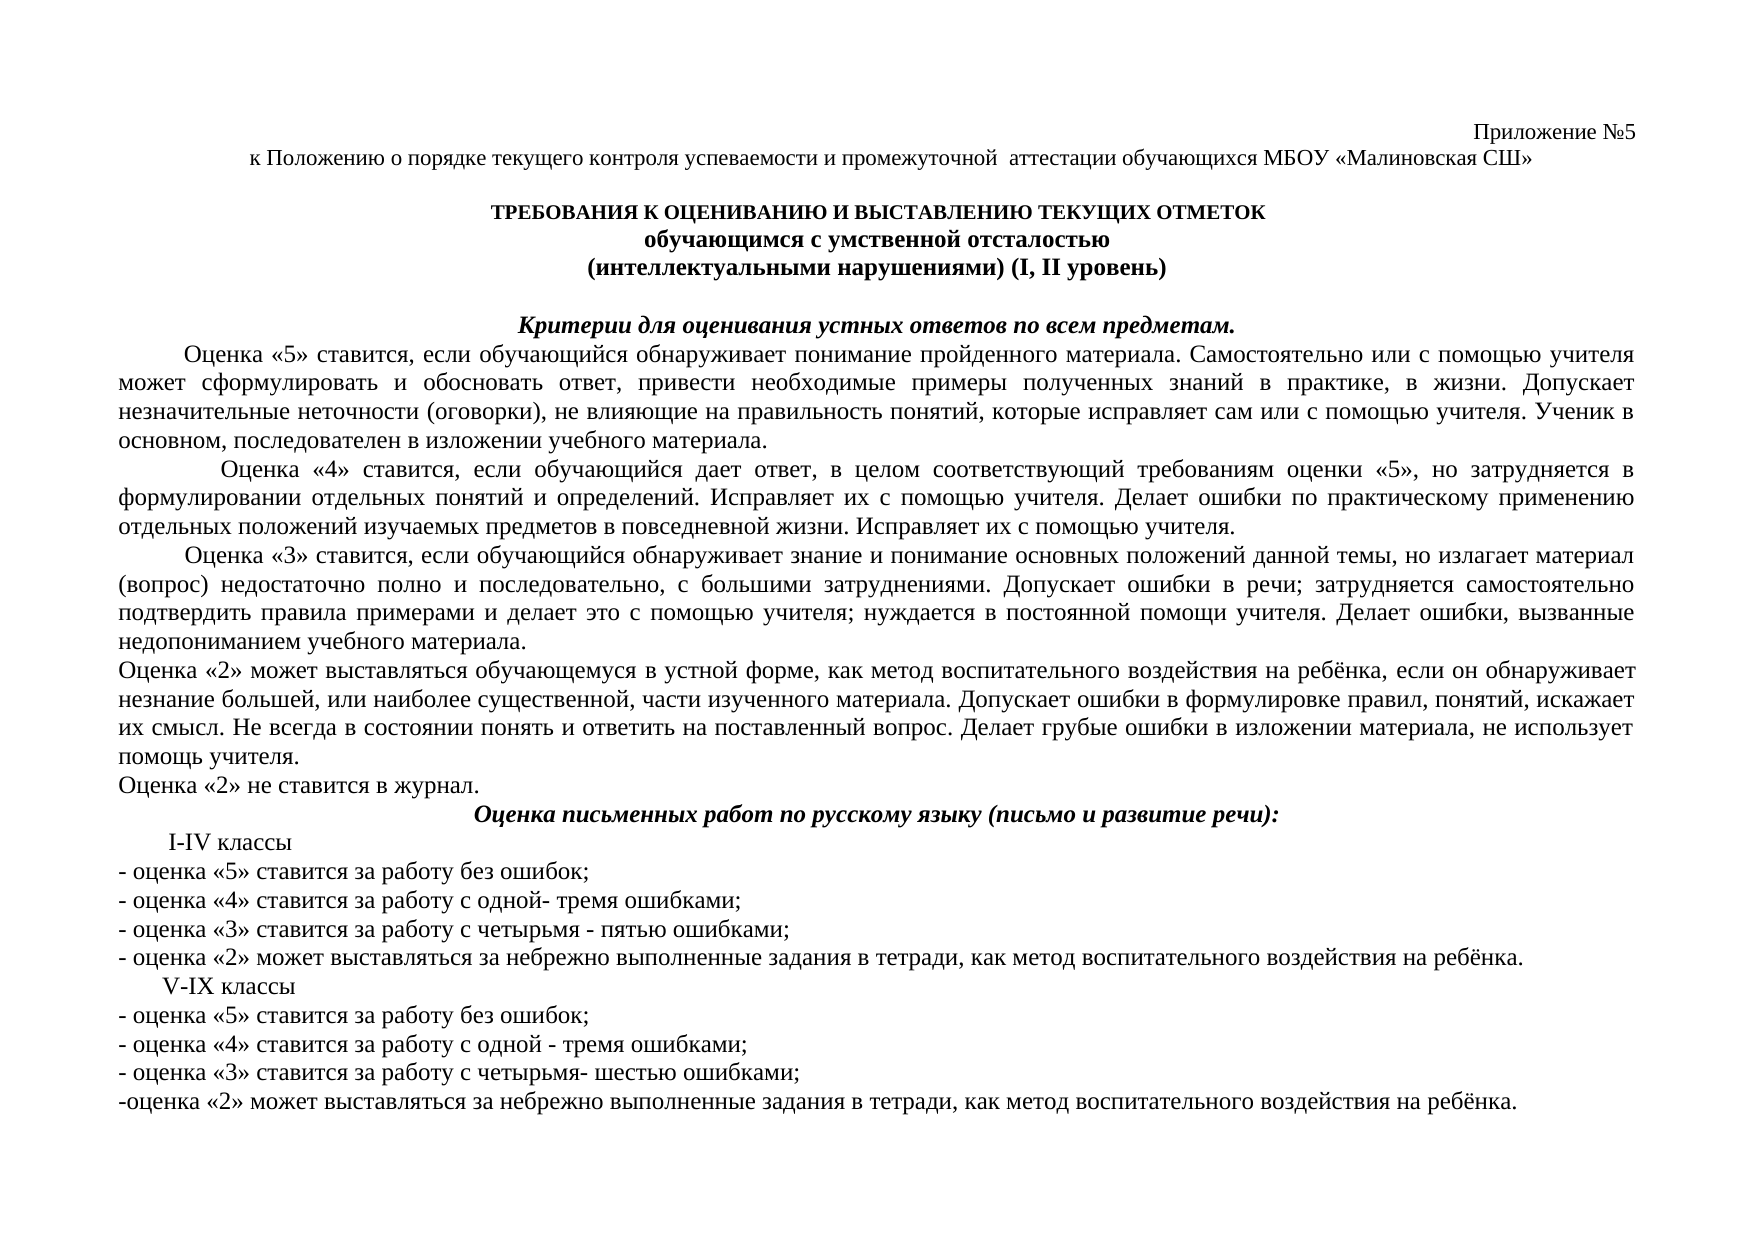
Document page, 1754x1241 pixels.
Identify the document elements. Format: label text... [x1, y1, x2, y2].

text Оценка «5» ставится, если обучающийся обнаруживает понимание пройденного материала. Самостоятельно или с помощью учителя может сформулировать и обосновать ответ, привести необходимые примеры полученных знаний в практике, в жизни. Допускает незначительные неточности (оговорки), не влияющие на правильность понятий, которые исправляет сам или с помощью учителя. Ученик в основном, последователен в изложении учебного материала. [118, 339, 1636, 454]
text Оценка «2» может выставляться обучающемуся в устной форме, как метод воспитательного воздействия на ребёнка, если он обнаруживает незнание большей, или наиболее существенной, части изученного материала. Допускает ошибки в формулировке правил, понятий, искажает их смысл. Не всегда в состоянии понять и ответить на поставленный вопрос. Делает грубые ошибки в изложении материала, не использует помощь учителя. [118, 655, 1636, 770]
text Оценка «3» ставится, если обучающийся обнаруживает знание и понимание основных положений данной темы, но излагает материал (вопрос) недостаточно полно и последовательно, с большими затруднениями. Допускает ошибки в речи; затрудняется самостоятельно подтвердить правила примерами и делает это с помощью учителя; нуждается в постоянной помощи учителя. Делает ошибки, вызванные недопониманием учебного материала. [118, 540, 1636, 655]
text Оценка «4» ставится, если обучающийся дает ответ, в целом соответствующий требованиям оценки «5», но затрудняется в формулировании отдельных понятий и определений. Исправляет их с помощью учителя. Делает ошибки по практическому применению отдельных положений изучаемых предметов в повседневной жизни. Исправляет их с помощью учителя. [118, 454, 1636, 540]
text к Положению о порядке текущего контроля успеваемости и промежуточной аттестации обучающихся МБОУ «Малиновская СШ» [148, 144, 1636, 171]
text - оценка «5» ставится за работу без ошибок; [118, 1000, 1636, 1029]
text - оценка «4» ставится за работу с одной - тремя ошибками; [118, 1029, 1636, 1057]
text -оценка «2» может выставляться за небрежно выполненные задания в тетради, как метод воспитательного воздействия на ребёнка. [118, 1086, 1636, 1115]
text - оценка «3» ставится за работу с четырьмя - пятью ошибками; [118, 914, 1636, 942]
text обучающимся с умственной отсталостью [118, 224, 1636, 252]
text Оценка письменных работ по русскому языку (письмо и развитие речи): [118, 799, 1636, 827]
text I-IV классы [118, 827, 1636, 856]
text V-IX классы [118, 971, 1636, 1000]
text ТРЕБОВАНИЯ К ОЦЕНИВАНИЮ И ВЫСТАВЛЕНИЮ ТЕКУЩИХ ОТМЕТОК [118, 199, 1638, 224]
text Приложение №5 [148, 118, 1636, 144]
text Критерии для оценивания устных ответов по всем предметам. [118, 310, 1636, 339]
text - оценка «2» может выставляться за небрежно выполненные задания в тетради, как метод воспитательного воздействия на ребёнка. [118, 942, 1636, 971]
text - оценка «5» ставится за работу без ошибок; [118, 856, 1636, 885]
text - оценка «4» ставится за работу с одной- тремя ошибками; [118, 885, 1636, 914]
text - оценка «3» ставится за работу с четырьмя- шестью ошибками; [118, 1057, 1636, 1086]
text Оценка «2» не ставится в журнал. [118, 770, 1636, 799]
text (интеллектуальными нарушениями) (I, II уровень) [118, 252, 1636, 281]
